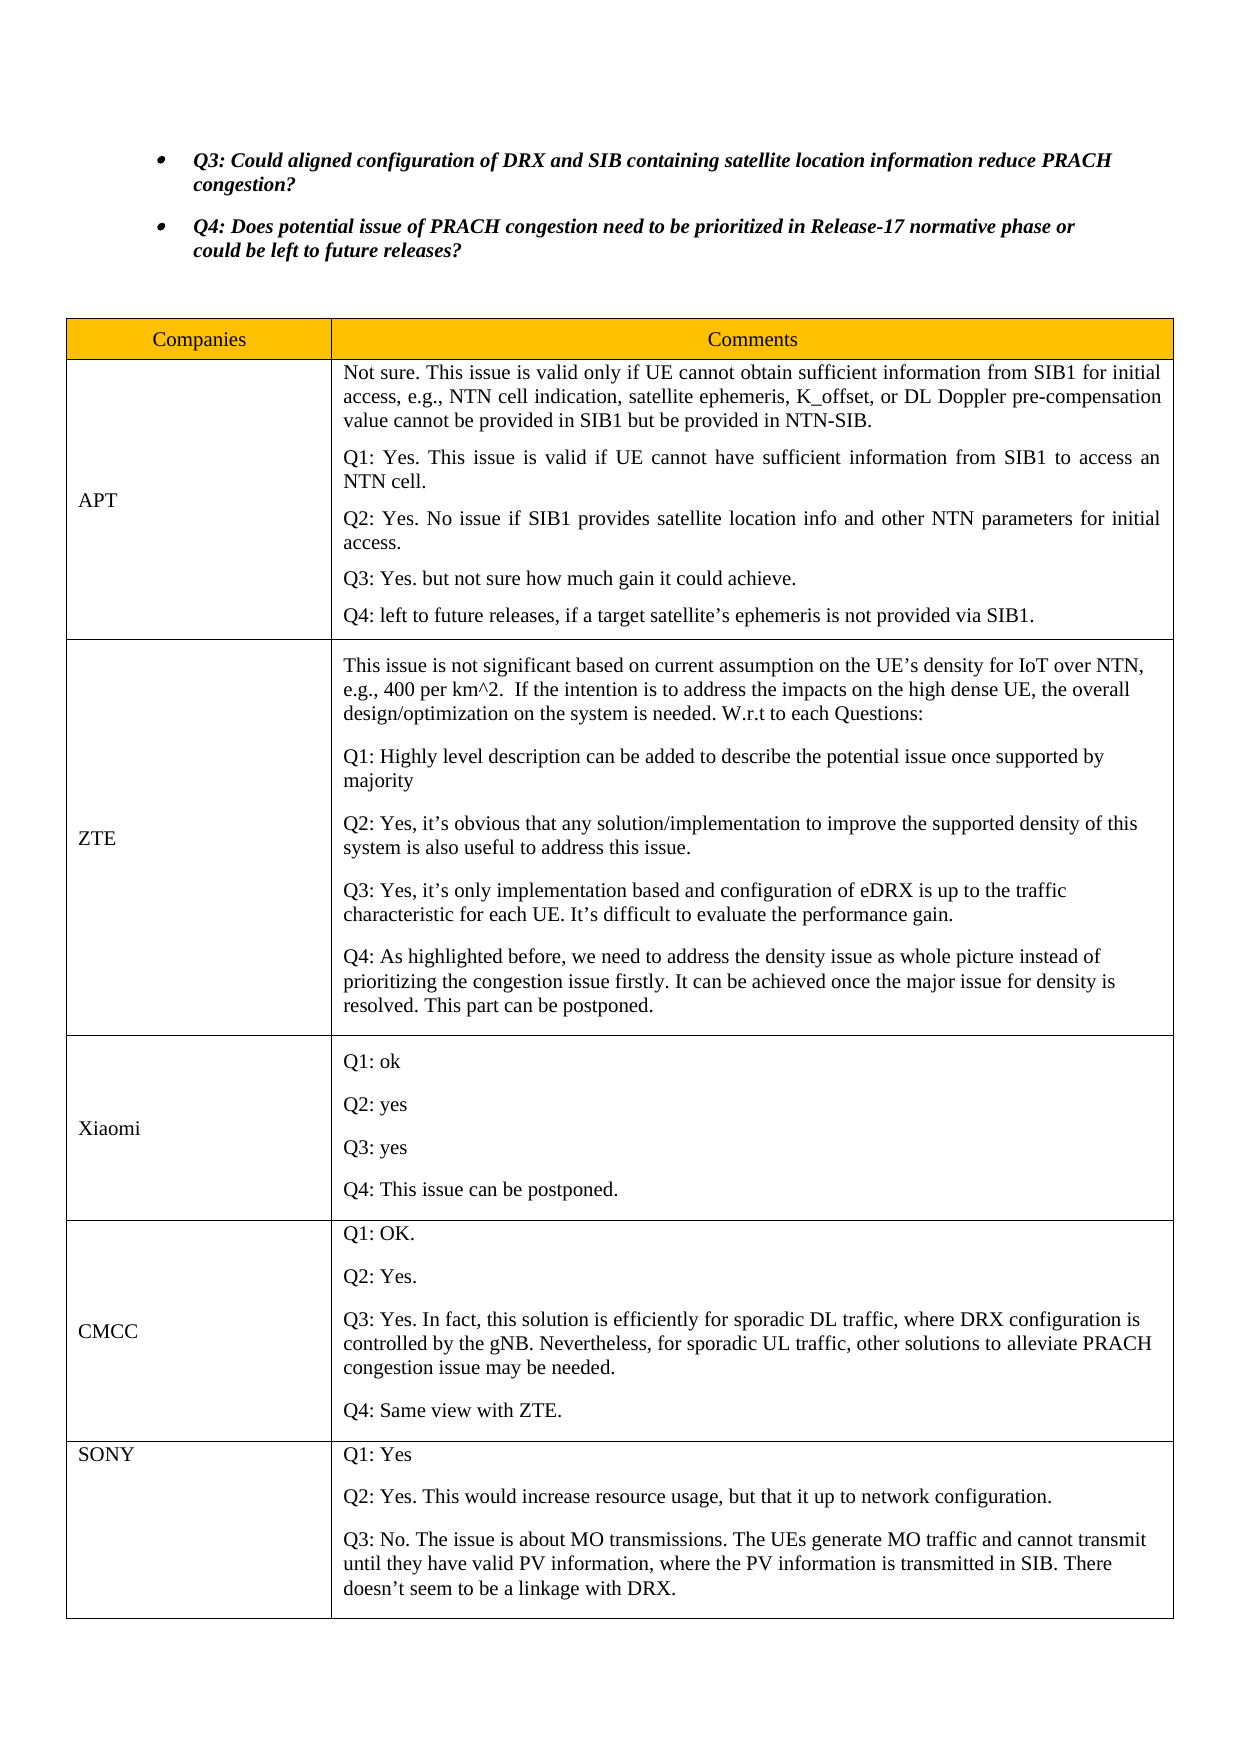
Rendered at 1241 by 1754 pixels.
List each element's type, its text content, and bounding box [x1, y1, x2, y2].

table_cell This issue is not significant based on current assumption on the UE’s density for IoT over NTN, e.g., 400 per km^2. If the intention is to address the impacts on the high dense UE, the overall design/optimization on the system is needed. W.r.t to each Questions: Q1: Highly level description can be added to describe the potential issue once supported by majority Q2: Yes, it’s obvious that any solution/implementation to improve the supported density of this system is also useful to address this issue. Q3: Yes, it’s only implementation based and configuration of eDRX is up to the traffic characteristic for each UE. It’s difficult to evaluate the performance gain. Q4: As highlighted before, we need to address the density issue as whole picture instead of prioritizing the congestion issue firstly. It can be achieved once the major issue for density is resolved. This part can be postponed. [332, 640, 1173, 1035]
table_cell Not sure. This issue is valid only if UE cannot obtain sufficient information from SIB1 for initial access, e.g., NTN cell indication, satellite ephemeris, K_offset, or DL Doppler pre-compensation value cannot be provided in SIB1 but be provided in NTN-SIB. Q1: Yes. This issue is valid if UE cannot have sufficient information from SIB1 to access an NTN cell. Q2: Yes. No issue if SIB1 provides satellite location info and other NTN parameters for initial access. Q3: Yes. but not sure how much gain it could achieve. Q4: left to future releases, if a target satellite’s ephemeris is not provided via SIB1. [332, 360, 1173, 639]
list Q4: Does potential issue of PRACH congestion need to be prioritized in Release-17 normative phase or could be left to future releases? [156, 214, 1122, 262]
table_cell Q1: OK. Q2: Yes. Q3: Yes. In fact, this solution is efficiently for sporadic DL traffic, where DRX configuration is controlled by the gNB. Nevertheless, for sporadic UL traffic, other solutions to alleviate PRACH congestion issue may be needed. Q4: Same view with ZTE. [332, 1221, 1173, 1441]
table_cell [332, 1442, 1173, 1618]
table_cell APT [67, 360, 331, 639]
list Q3: Could aligned configuration of DRX and SIB containing satellite location information reduce PRACH congestion? [156, 147, 1122, 196]
table_header Comments [332, 319, 1173, 359]
table_cell Xiaomi [67, 1036, 331, 1220]
table_cell CMCC [67, 1221, 331, 1441]
table_cell ZTE [67, 640, 331, 1035]
table_cell SONY [67, 1442, 331, 1618]
table_header Companies [67, 319, 331, 359]
table_cell Q1: ok Q2: yes Q3: yes Q4: This issue can be postponed. [332, 1036, 1173, 1220]
